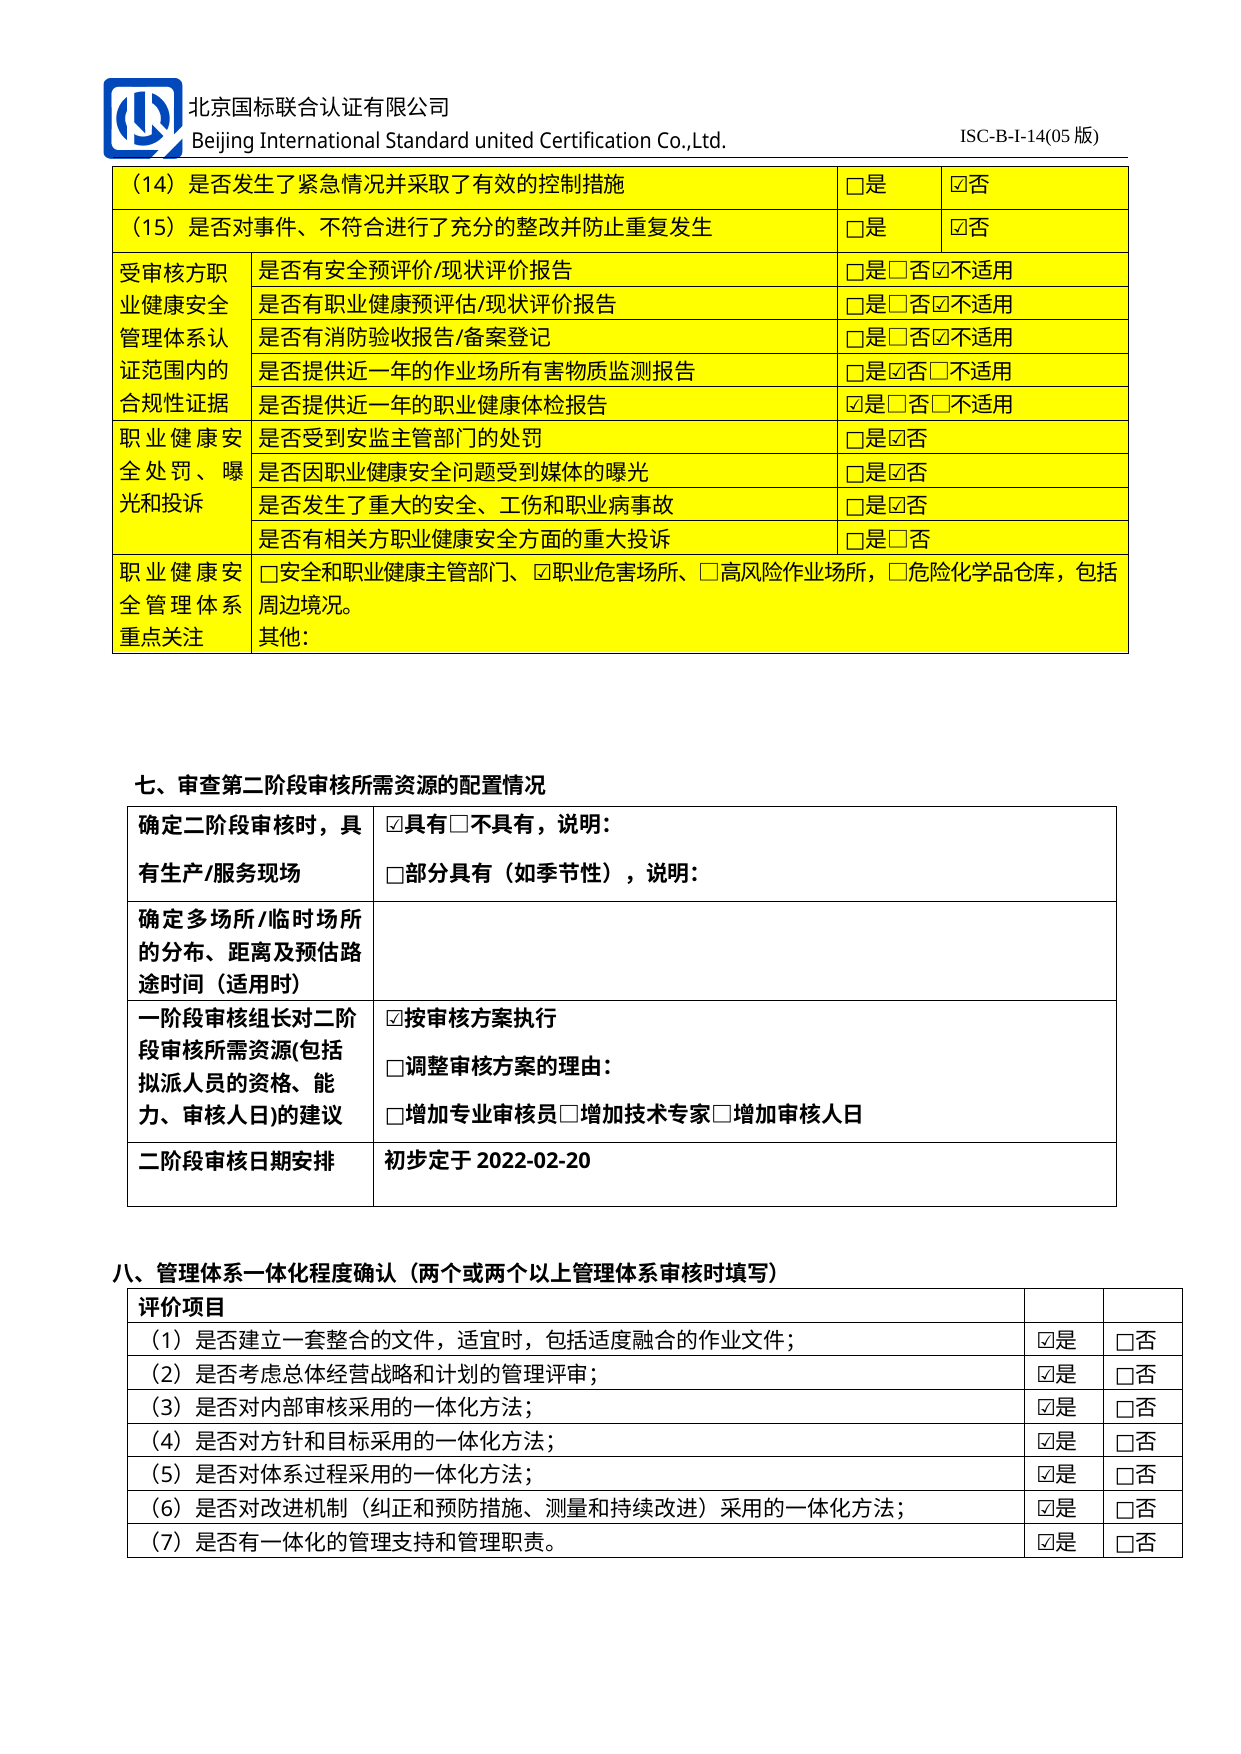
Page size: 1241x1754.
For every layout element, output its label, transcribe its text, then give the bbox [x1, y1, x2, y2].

table_cell ☑是 [1025, 1491, 1103, 1523]
table_cell 是否有安全预评价/现状评价报告 [252, 253, 837, 286]
table_cell □否 [1104, 1524, 1182, 1557]
table_cell 受审核方职业健康安全管理体系认证范围内的合规性证据 [113, 253, 251, 420]
table_cell 一阶段审核组长对二阶段审核所需资源(包括拟派人员的资格、能力、审核人日)的建议 [128, 1001, 373, 1142]
table_header [1104, 1289, 1182, 1322]
table_cell （5）是否对体系过程采用的一体化方法； [128, 1457, 1024, 1489]
table_cell ☑否 [942, 210, 1128, 252]
table_cell □否 [1104, 1491, 1182, 1523]
table_cell □否 [1104, 1457, 1182, 1489]
table_cell ☑是□否□不适用 [838, 387, 1128, 420]
table_header [1025, 1289, 1103, 1322]
table_cell ☑是 [1025, 1457, 1103, 1489]
table_cell 初步定于2022-02-20 [374, 1143, 1116, 1206]
table_cell □是□否☑不适用 [838, 253, 1128, 286]
table_cell □否 [1104, 1424, 1182, 1456]
table_cell 是否有消防验收报告/备案登记 [252, 320, 837, 353]
table_cell ☑是 [1025, 1524, 1103, 1557]
table_cell □是☑否 [838, 454, 1128, 487]
table_cell 职业健康安全处罚、曝光和投诉 [113, 421, 251, 554]
table_cell 是否提供近一年的职业健康体检报告 [252, 387, 837, 420]
text 八、管理体系一体化程度确认（两个或两个以上管理体系审核时填写） [112, 1256, 1128, 1288]
table_cell □安全和职业健康主管部门、☑职业危害场所、□高风险作业场所，□危险化学品仓库，包括周边境况。 其他： [252, 555, 1128, 652]
table_cell ☑是 [1025, 1424, 1103, 1456]
table_cell 是否提供近一年的作业场所有害物质监测报告 [252, 354, 837, 386]
table_cell 是否有职业健康预评估/现状评价报告 [252, 287, 837, 319]
table_cell [374, 902, 1116, 999]
table_cell ☑是 [1025, 1323, 1103, 1355]
table_cell （2）是否考虑总体经营战略和计划的管理评审； [128, 1356, 1024, 1389]
table_cell （6）是否对改进机制（纠正和预防措施、测量和持续改进）采用的一体化方法； [128, 1491, 1024, 1523]
table_cell □否 [1104, 1390, 1182, 1422]
table_header ☑具有□不具有，说明： □部分具有（如季节性），说明： [374, 807, 1116, 901]
text 七、审查第二阶段审核所需资源的配置情况 [112, 767, 1128, 800]
table_cell ☑是 [1025, 1390, 1103, 1422]
table_cell 职业健康安全管理体系重点关注 [113, 555, 251, 652]
table_cell □是□否☑不适用 [838, 287, 1128, 319]
table_cell □是☑否 [838, 488, 1128, 520]
table_cell （1）是否建立一套整合的文件，适宜时，包括适度融合的作业文件； [128, 1323, 1024, 1355]
table_header 评价项目 [128, 1289, 1024, 1322]
table_cell □否 [1104, 1356, 1182, 1389]
table_cell □是□否☑不适用 [838, 320, 1128, 353]
table_header 确定二阶段审核时，具有生产/服务现场 [128, 807, 373, 901]
table_cell 确定多场所/临时场所的分布、距离及预估路途时间（适用时） [128, 902, 373, 999]
table_cell □否 [1104, 1323, 1182, 1355]
picture [103, 78, 183, 159]
table_cell （14）是否发生了紧急情况并采取了有效的控制措施 [113, 167, 837, 209]
table_cell 二阶段审核日期安排 [128, 1143, 373, 1206]
table_cell （7）是否有一体化的管理支持和管理职责。 [128, 1524, 1024, 1557]
table_cell ☑否 [942, 167, 1128, 209]
table_cell ☑按审核方案执行 □调整审核方案的理由： □增加专业审核员□增加技术专家□增加审核人日 [374, 1001, 1116, 1142]
table_cell 是否因职业健康安全问题受到媒体的曝光 [252, 454, 837, 487]
table_cell □是 [838, 210, 941, 252]
table_cell □是□否 [838, 521, 1128, 554]
table_cell （3）是否对内部审核采用的一体化方法； [128, 1390, 1024, 1422]
table_cell （4）是否对方针和目标采用的一体化方法； [128, 1424, 1024, 1456]
table_cell 是否发生了重大的安全、工伤和职业病事故 [252, 488, 837, 520]
table_cell ☑是 [1025, 1356, 1103, 1389]
table_cell 是否受到安监主管部门的处罚 [252, 421, 837, 453]
table_cell □是☑否□不适用 [838, 354, 1128, 386]
table_cell □是☑否 [838, 421, 1128, 453]
table_cell 是否有相关方职业健康安全方面的重大投诉 [252, 521, 837, 554]
table_cell （15）是否对事件、不符合进行了充分的整改并防止重复发生 [113, 210, 837, 252]
table_cell □是 [838, 167, 941, 209]
